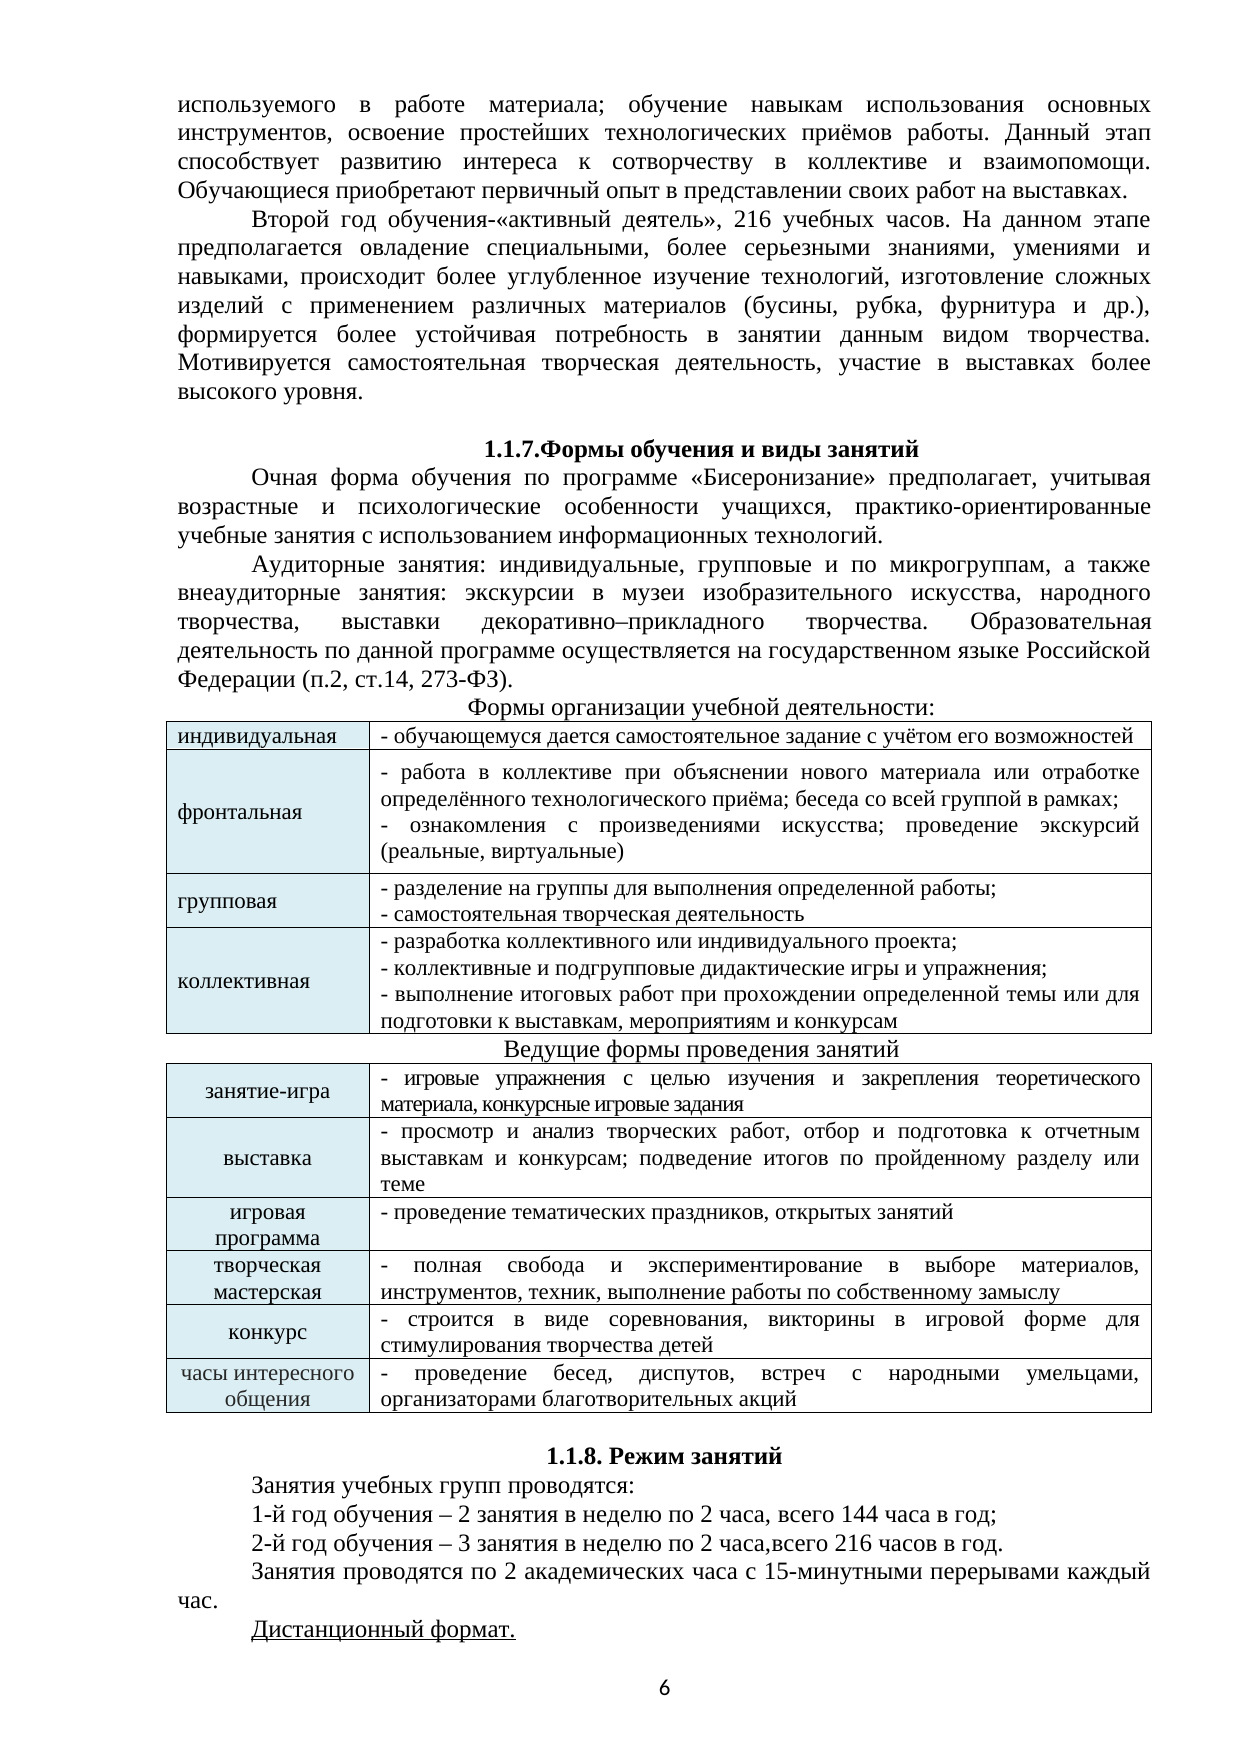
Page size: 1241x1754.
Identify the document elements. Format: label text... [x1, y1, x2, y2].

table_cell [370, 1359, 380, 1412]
text Очная форма обучения по программе «Бисеронизание» предполагает, учитывая возрастные и психологические особенности учащихся, практико-ориентированные учебные занятия с использованием информационных технологий. [177, 462, 1152, 549]
text 1-й год обучения – 2 занятия в неделю по 2 часа, всего 144 часа в год; [177, 1499, 1152, 1528]
table_cell - проведение тематических праздников, открытых занятий [370, 1198, 1151, 1250]
table_cell конкурс [167, 1305, 369, 1358]
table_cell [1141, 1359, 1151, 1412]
table_cell - разделение на группы для выполнения определенной работы; - самостоятельная творческая деятельность [370, 874, 1151, 927]
table_cell игровая программа [167, 1198, 369, 1250]
text Формы организации учебной деятельности: [177, 692, 1152, 721]
table_cell групповая [167, 874, 369, 927]
text Второй год обучения-«активный деятель», 216 учебных часов. На данном этапе предполагается овладение специальными, более серьезными знаниями, умениями и навыками, происходит более углубленное изучение технологий, изготовление сложных изделий с применением различных материалов (бусины, рубка, фурнитура и др.), формируется более устойчивая потребность в занятии данным видом творчества. Мотивируется самостоятельная творческая деятельность, участие в выставках более высокого уровня. [177, 204, 1152, 405]
text Ведущие формы проведения занятий [177, 1034, 1152, 1063]
table_cell выставка [167, 1118, 369, 1197]
table_cell фронтальная [167, 750, 369, 873]
table_cell - строится в виде соревнования, викторины в игровой форме для стимулирования творчества детей [370, 1305, 1151, 1358]
table_header - игровые упражнения с целью изучения и закрепления теоретического материала, конкурсные игровые задания [370, 1064, 1151, 1117]
table_cell - просмотр и анализ творческих работ, отбор и подготовка к отчетным выставкам и конкурсам; подведение итогов по пройденному разделу или теме [370, 1118, 1151, 1197]
table_cell часы интересного общения [167, 1359, 369, 1412]
table_cell - работа в коллективе при объяснении нового материала или отработке определённого технологического приёма; беседа со всей группой в рамках; - ознакомления с произведениями искусства; проведение экскурсий (реальные, виртуальные) [370, 750, 1151, 873]
text 2-й год обучения – 3 занятия в неделю по 2 часа,всего 216 часов в год. [177, 1528, 1152, 1556]
table_cell коллективная [167, 928, 369, 1033]
text 1.1.8. Режим занятий [177, 1441, 1152, 1470]
table_header - обучающемуся дается самостоятельное задание с учётом его возможностей [370, 722, 1151, 748]
text Занятия учебных групп проводятся: [177, 1470, 1152, 1499]
text Дистанционный формат. [177, 1614, 1152, 1643]
table_header индивидуальная [167, 722, 369, 748]
text 1.1.7.Формы обучения и виды занятий [177, 434, 1152, 462]
table_cell - полная свобода и экспериментирование в выборе материалов, инструментов, техник, выполнение работы по собственному замыслу [370, 1251, 1151, 1304]
text Занятия проводятся по 2 академических часа с 15-минутными перерывами каждый час. [177, 1556, 1152, 1614]
table_cell - разработка коллективного или индивидуального проекта; - коллективные и подгрупповые дидактические игры и упражнения; - выполнение итоговых работ при прохождении определенной темы или для подготовки к выставкам, мероприятиям и конкурсам [370, 928, 1151, 1033]
table_header занятие-игра [167, 1064, 369, 1117]
table_cell творческая мастерская [167, 1251, 369, 1304]
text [177, 89, 1152, 204]
text Аудиторные занятия: индивидуальные, групповые и по микрогруппам, а также внеаудиторные занятия: экскурсии в музеи изобразительного искусства, народного творчества, выставки декоративно–прикладного творчества. Образовательная деятельность по данной программе осуществляется на государственном языке Российской Федерации (п.2, ст.14, 273-ФЗ). [177, 549, 1152, 692]
